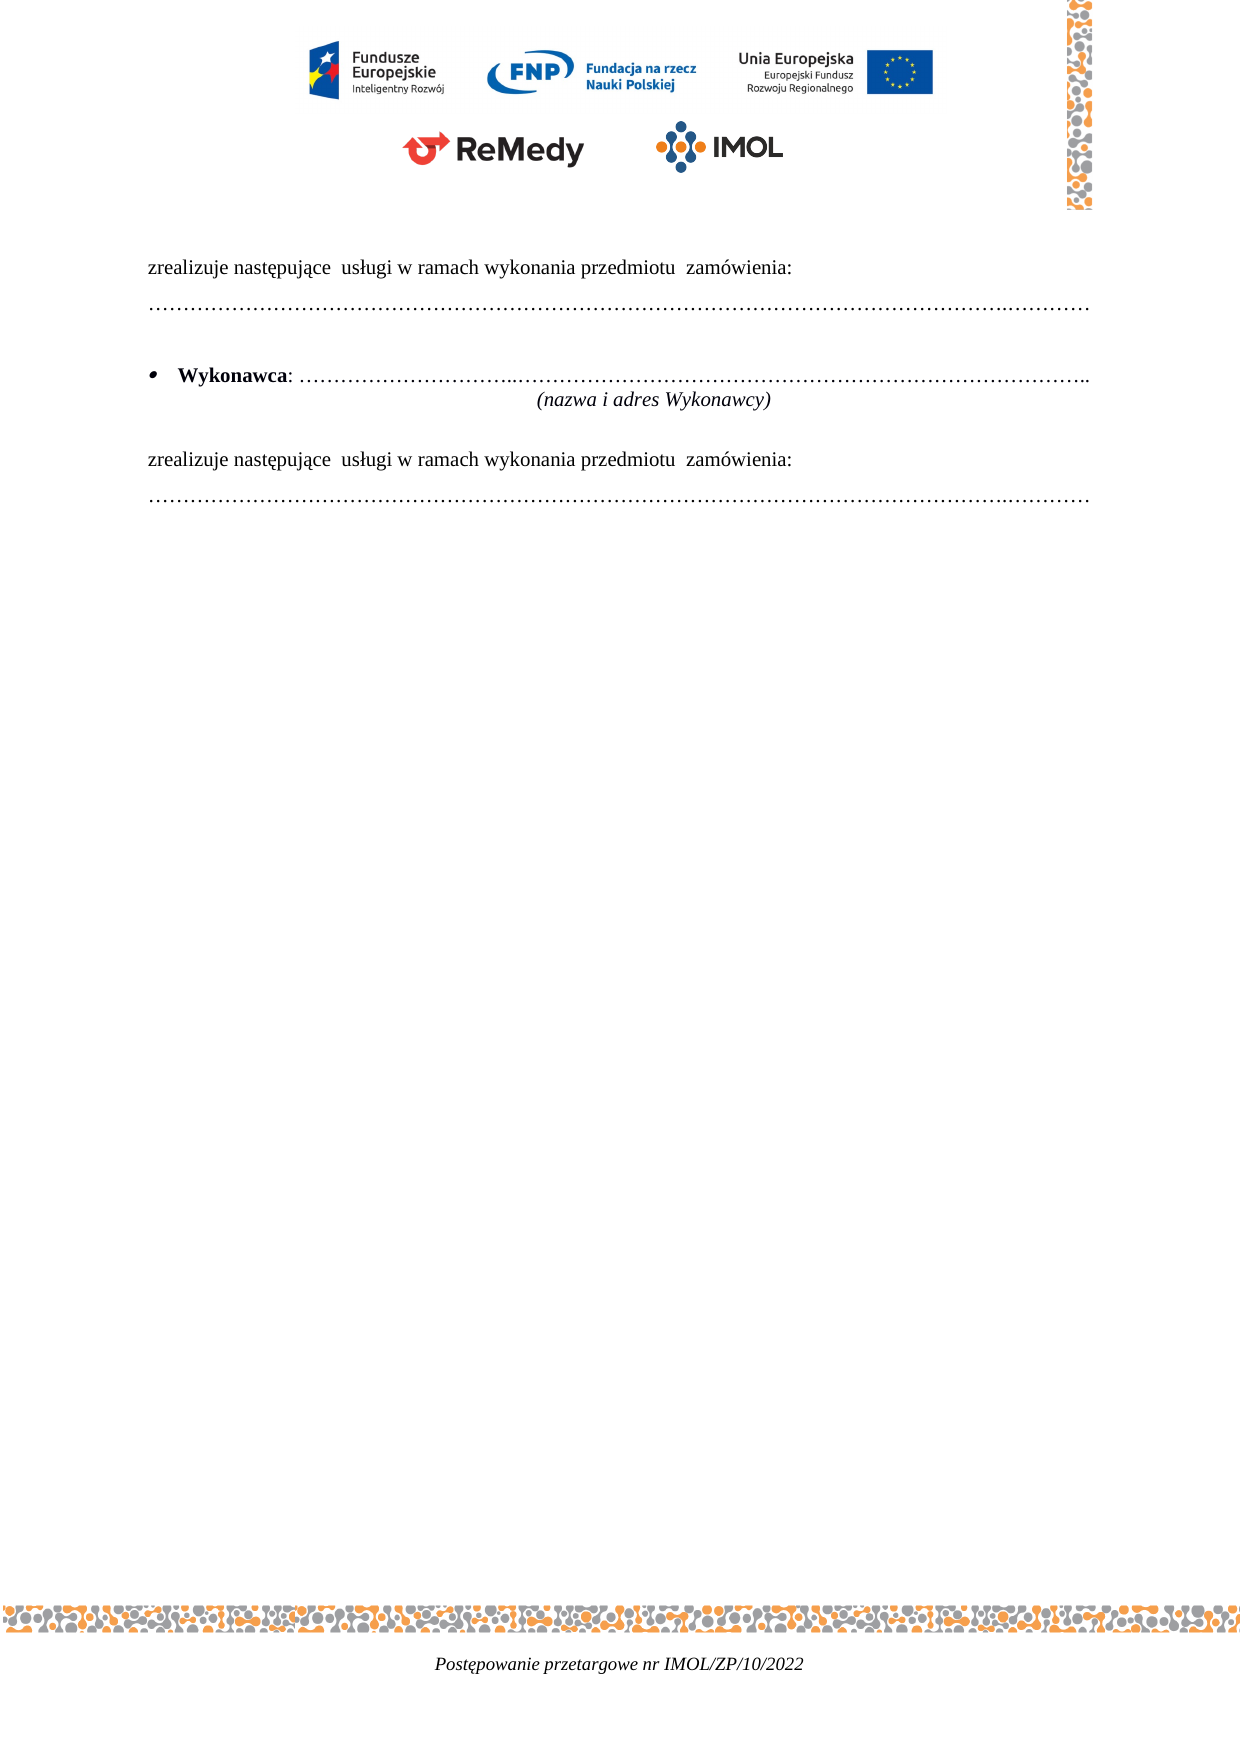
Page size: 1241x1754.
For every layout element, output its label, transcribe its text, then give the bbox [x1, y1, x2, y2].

text …………………………………………………………………………………………………………….………… [148, 291, 1093, 315]
picture [1067, 0, 1092, 209]
picture [3, 1604, 1240, 1633]
picture [656, 121, 783, 173]
text …………………………………………………………………………………………………………….………… [148, 483, 1093, 507]
picture [295, 26, 947, 114]
text zrealizuje następujące usługi w ramach wykonania przedmiotu zamówienia: [148, 447, 1093, 471]
text zrealizuje następujące usługi w ramach wykonania przedmiotu zamówienia: [148, 255, 1093, 279]
list Wykonawca: …………………………..……………………………………………………………………….. [148, 363, 1093, 387]
list (nazwa i adres Wykonawcy) [177, 387, 1093, 411]
picture [384, 122, 602, 173]
